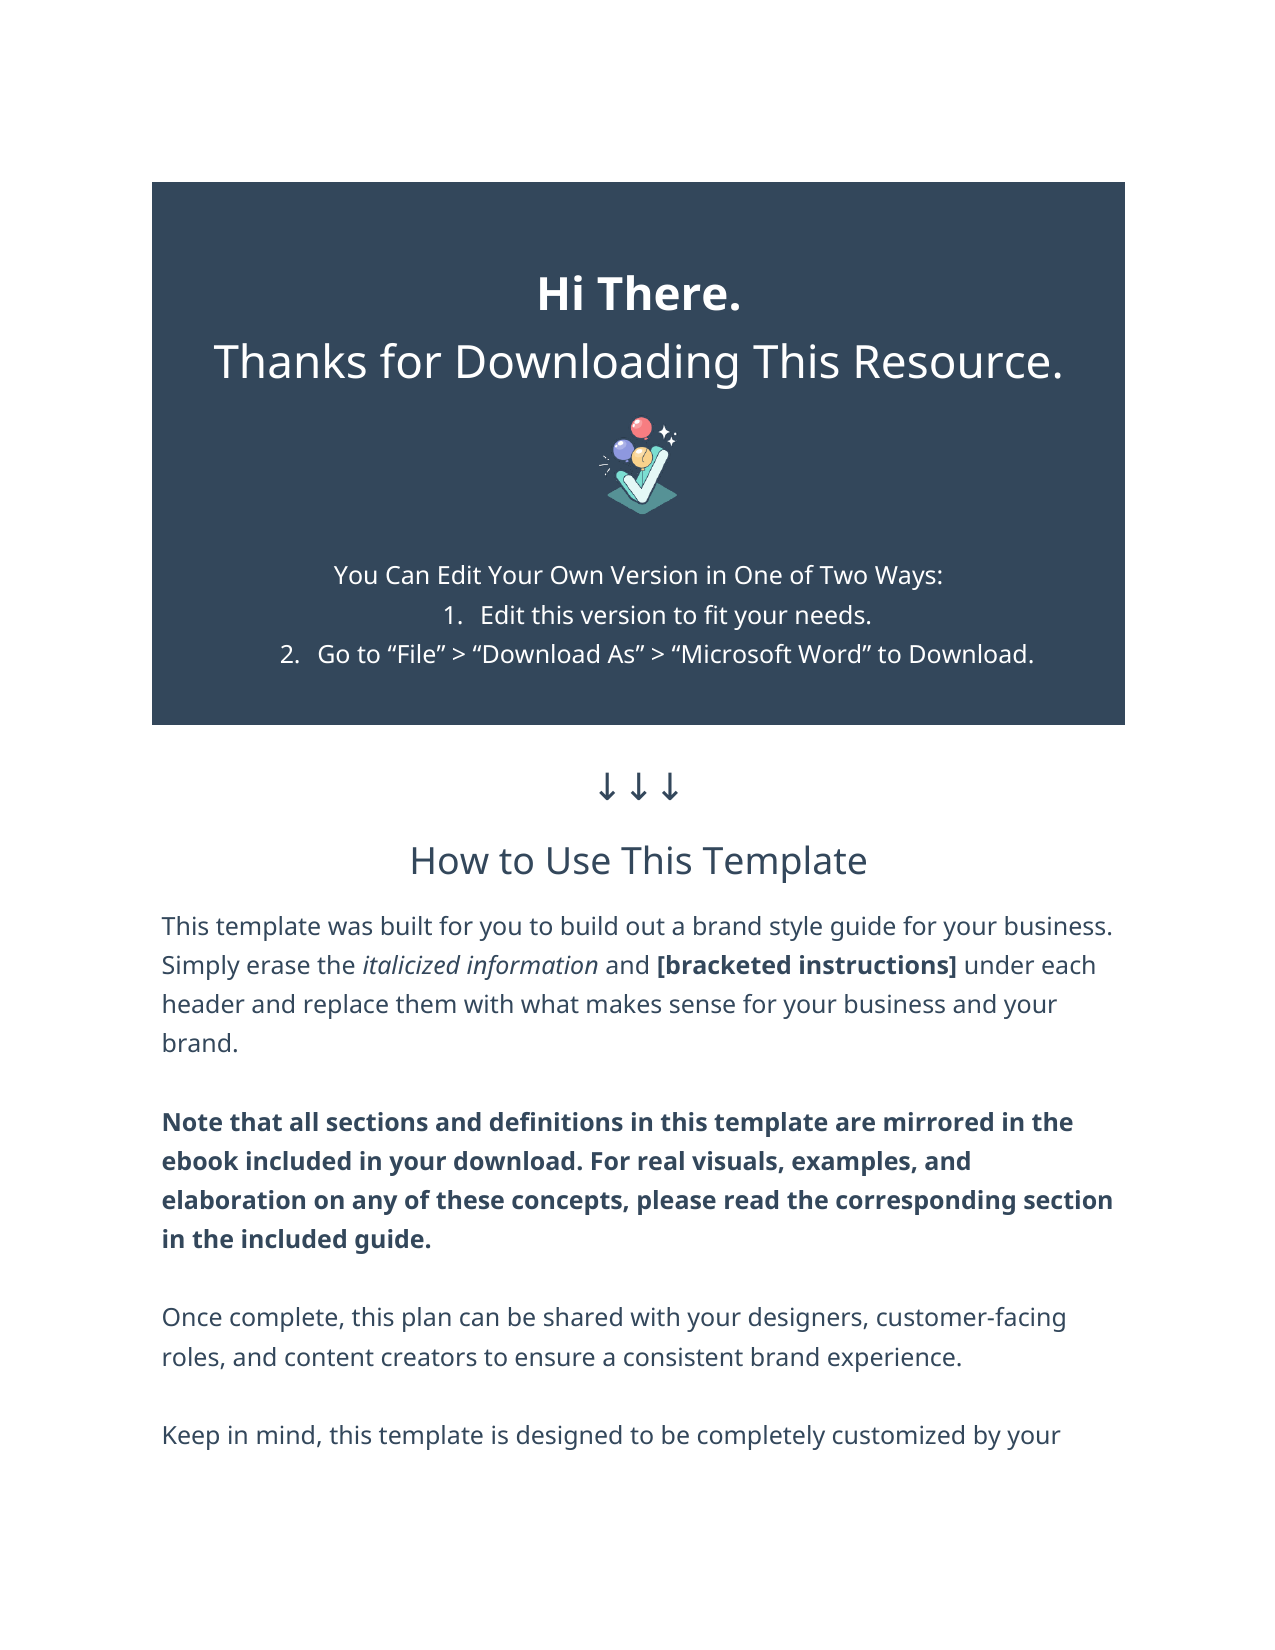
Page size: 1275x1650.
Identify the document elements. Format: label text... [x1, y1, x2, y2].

table_header Hi There. Thanks for Downloading This Resource. You Can Edit Your Own Version in One of Two Ways: Edit this version to fit your needs. Go to “File” > “Download As” > “Microsoft Word” to Download. [152, 182, 1125, 725]
picture [533, 398, 744, 532]
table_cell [152, 727, 1125, 1462]
